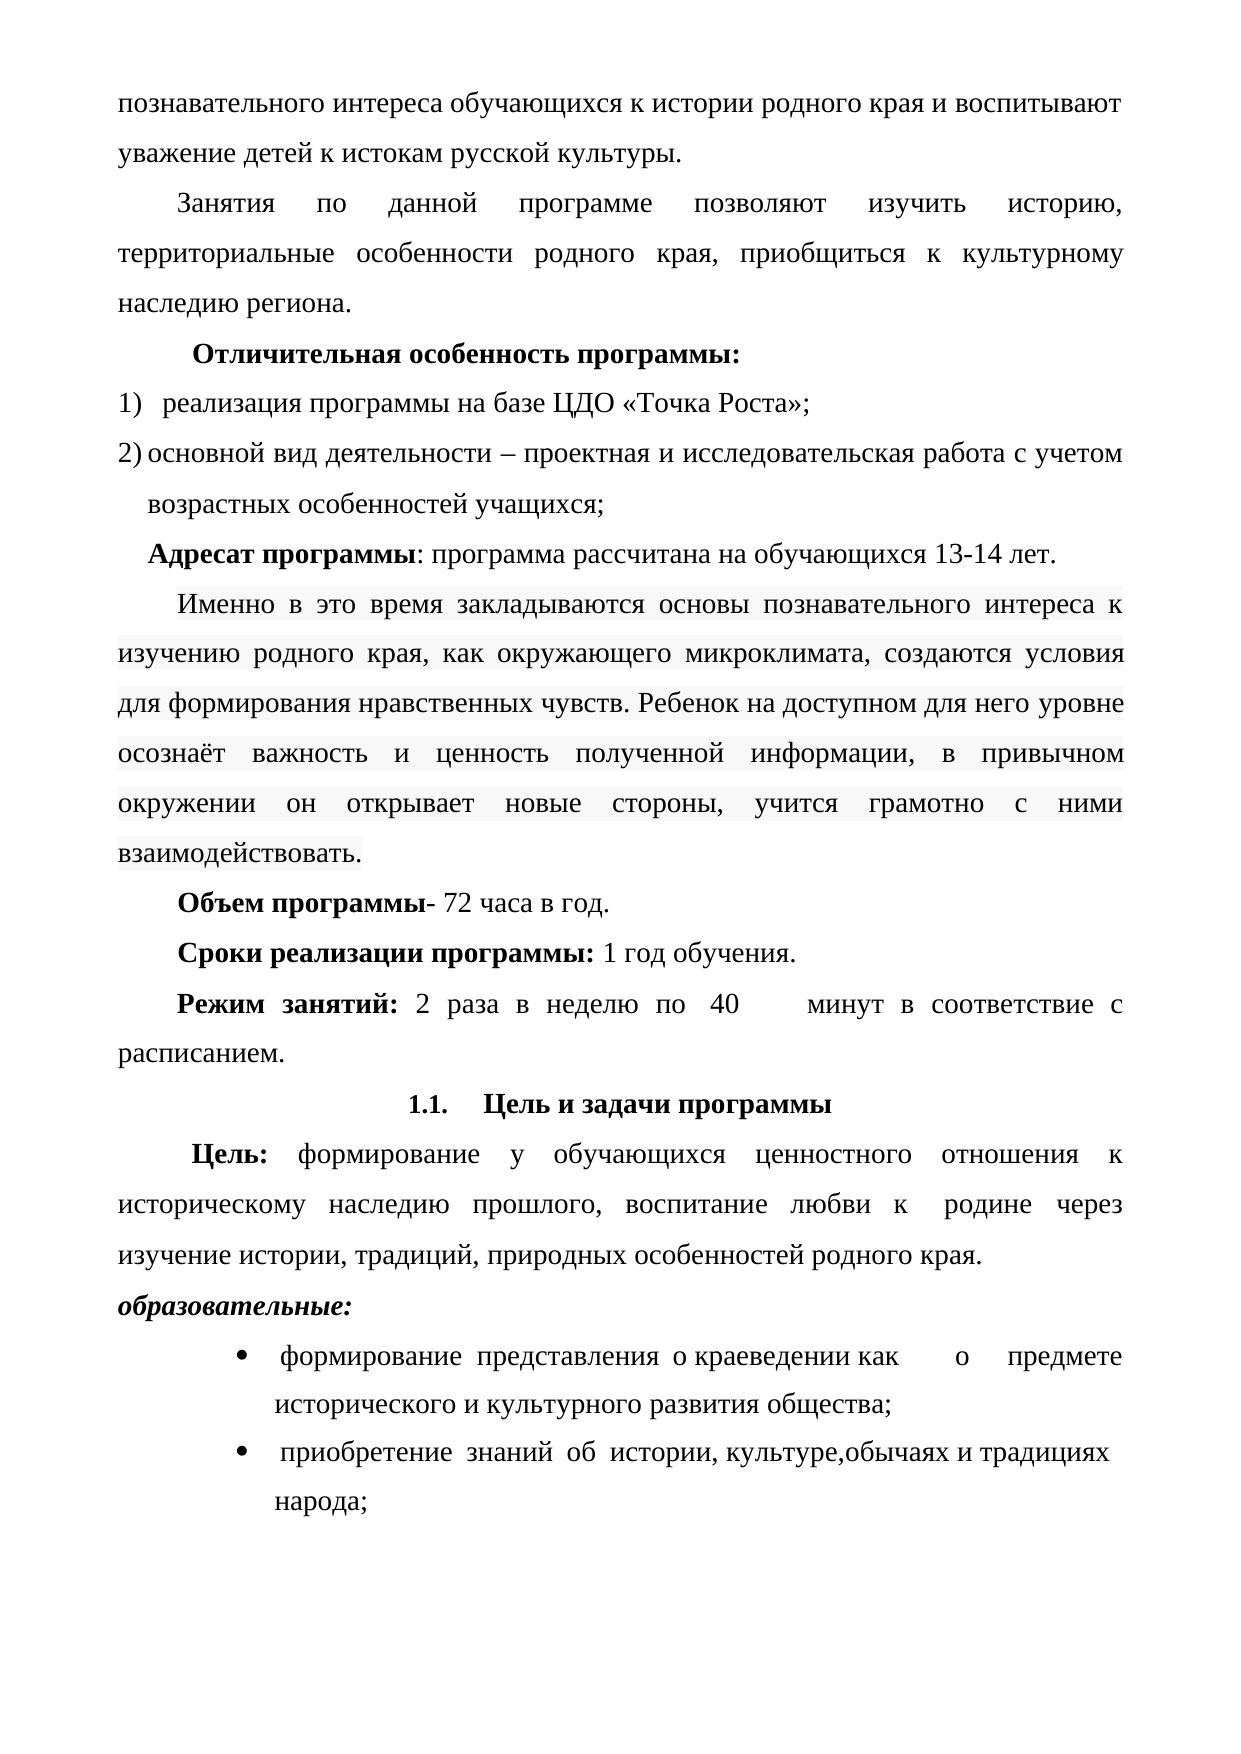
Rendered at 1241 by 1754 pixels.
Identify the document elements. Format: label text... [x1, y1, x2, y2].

text Режим занятий: 2 раза в неделю по 40 минут в соответствие с расписанием. [118, 986, 1130, 1069]
text 1) реализация программы на базе ЦДО «Точка Роста»; [118, 386, 1154, 419]
text формирование представления о краеведении как о предмете исторического и культурного развития общества; [237, 1338, 1129, 1420]
text Цель: формирование у обучающихся ценностного отношения к историческому наследию прошлого, воспитание любви к родине через изучение истории, традиций, природных особенностей родного края. образовательные: [118, 1136, 1129, 1321]
text Объем программы- 72 часа в год. [177, 885, 1154, 918]
text Занятия по данной программе позволяют изучить историю, территориальные особенности родного края, приобщиться к культурному наследию региона. [118, 185, 1124, 319]
text Сроки реализации программы: 1 год обучения. [177, 935, 1154, 969]
text изучению родного края, как окружающего микроклимата, создаются условия для формирования нравственных чувств. Ребенок на доступном для него уровне осознаёт важность и ценность полученной информации, в привычном окружении он открывает новые стороны, учится грамотно с ними взаимодействовать. [118, 635, 1125, 868]
text приобретение знаний об истории, культуре,обычаях и традициях народа; [237, 1434, 1110, 1516]
text Отличительная особенность программы: [192, 336, 1154, 369]
text 1.1. Цель и задачи программы [408, 1087, 1154, 1120]
text познавательного интереса обучающихся к истории родного края и воспитывают уважение детей к истокам русской культуры. [118, 85, 1128, 169]
text Адресат программы: программа рассчитана на обучающихся 13-14 лет. Именно в это время закладываются основы познавательного интереса к [148, 536, 1129, 619]
text 2)основной вид деятельности – проектная и исследовательская работа с учетом возрастных особенностей учащихся; [118, 436, 1129, 519]
